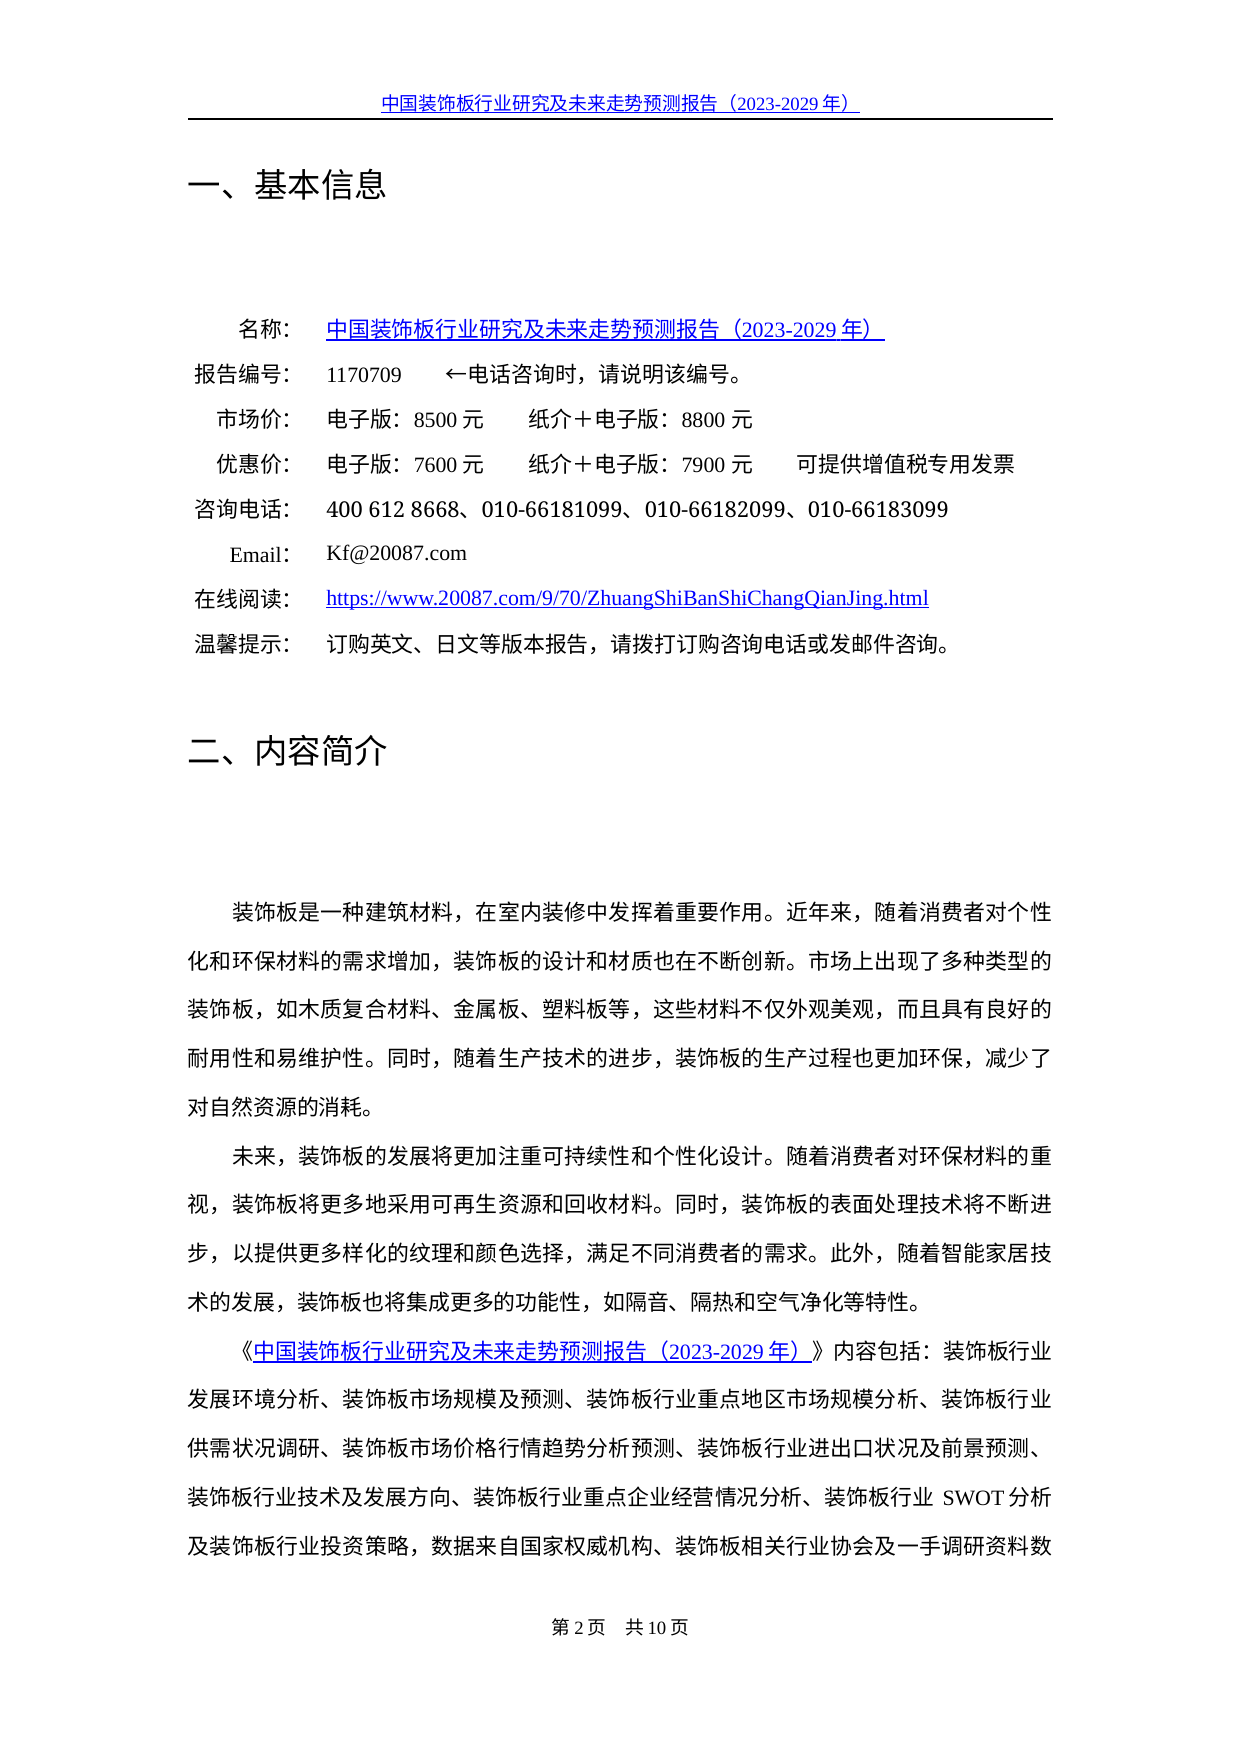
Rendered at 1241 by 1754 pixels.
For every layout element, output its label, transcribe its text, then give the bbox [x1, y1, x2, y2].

table_cell 咨询电话： [167, 492, 315, 537]
table_cell 电子版：8500 元 纸介＋电子版：8800 元 [315, 402, 1073, 447]
table_cell 电子版：7600 元 纸介＋电子版：7900 元 可提供增值税专用发票 [315, 447, 1073, 492]
table_cell 在线阅读： [167, 582, 315, 627]
table_cell 400 612 8668、010-66181099、010-66182099、010-66183099 [315, 492, 1073, 537]
table_header 名称： [167, 312, 315, 357]
title 二、内容简介 [187, 717, 1053, 782]
table_cell [315, 582, 1073, 627]
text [187, 894, 1053, 1561]
table_cell Email： [167, 537, 315, 582]
table_cell 市场价： [167, 402, 315, 447]
table_cell 订购英文、日文等版本报告，请拨打订购咨询电话或发邮件咨询。 [315, 627, 1073, 672]
table_cell 温馨提示： [167, 627, 315, 672]
table_cell 1170709 ←电话咨询时，请说明该编号。 [315, 357, 1073, 402]
table_cell 报告编号： [167, 357, 315, 402]
table_header 中国装饰板行业研究及未来走势预测报告（2023-2029年） [315, 312, 1073, 357]
table_cell 优惠价： [167, 447, 315, 492]
title 一、基本信息 [187, 150, 1053, 215]
table_cell Kf@20087.com [315, 537, 1073, 582]
